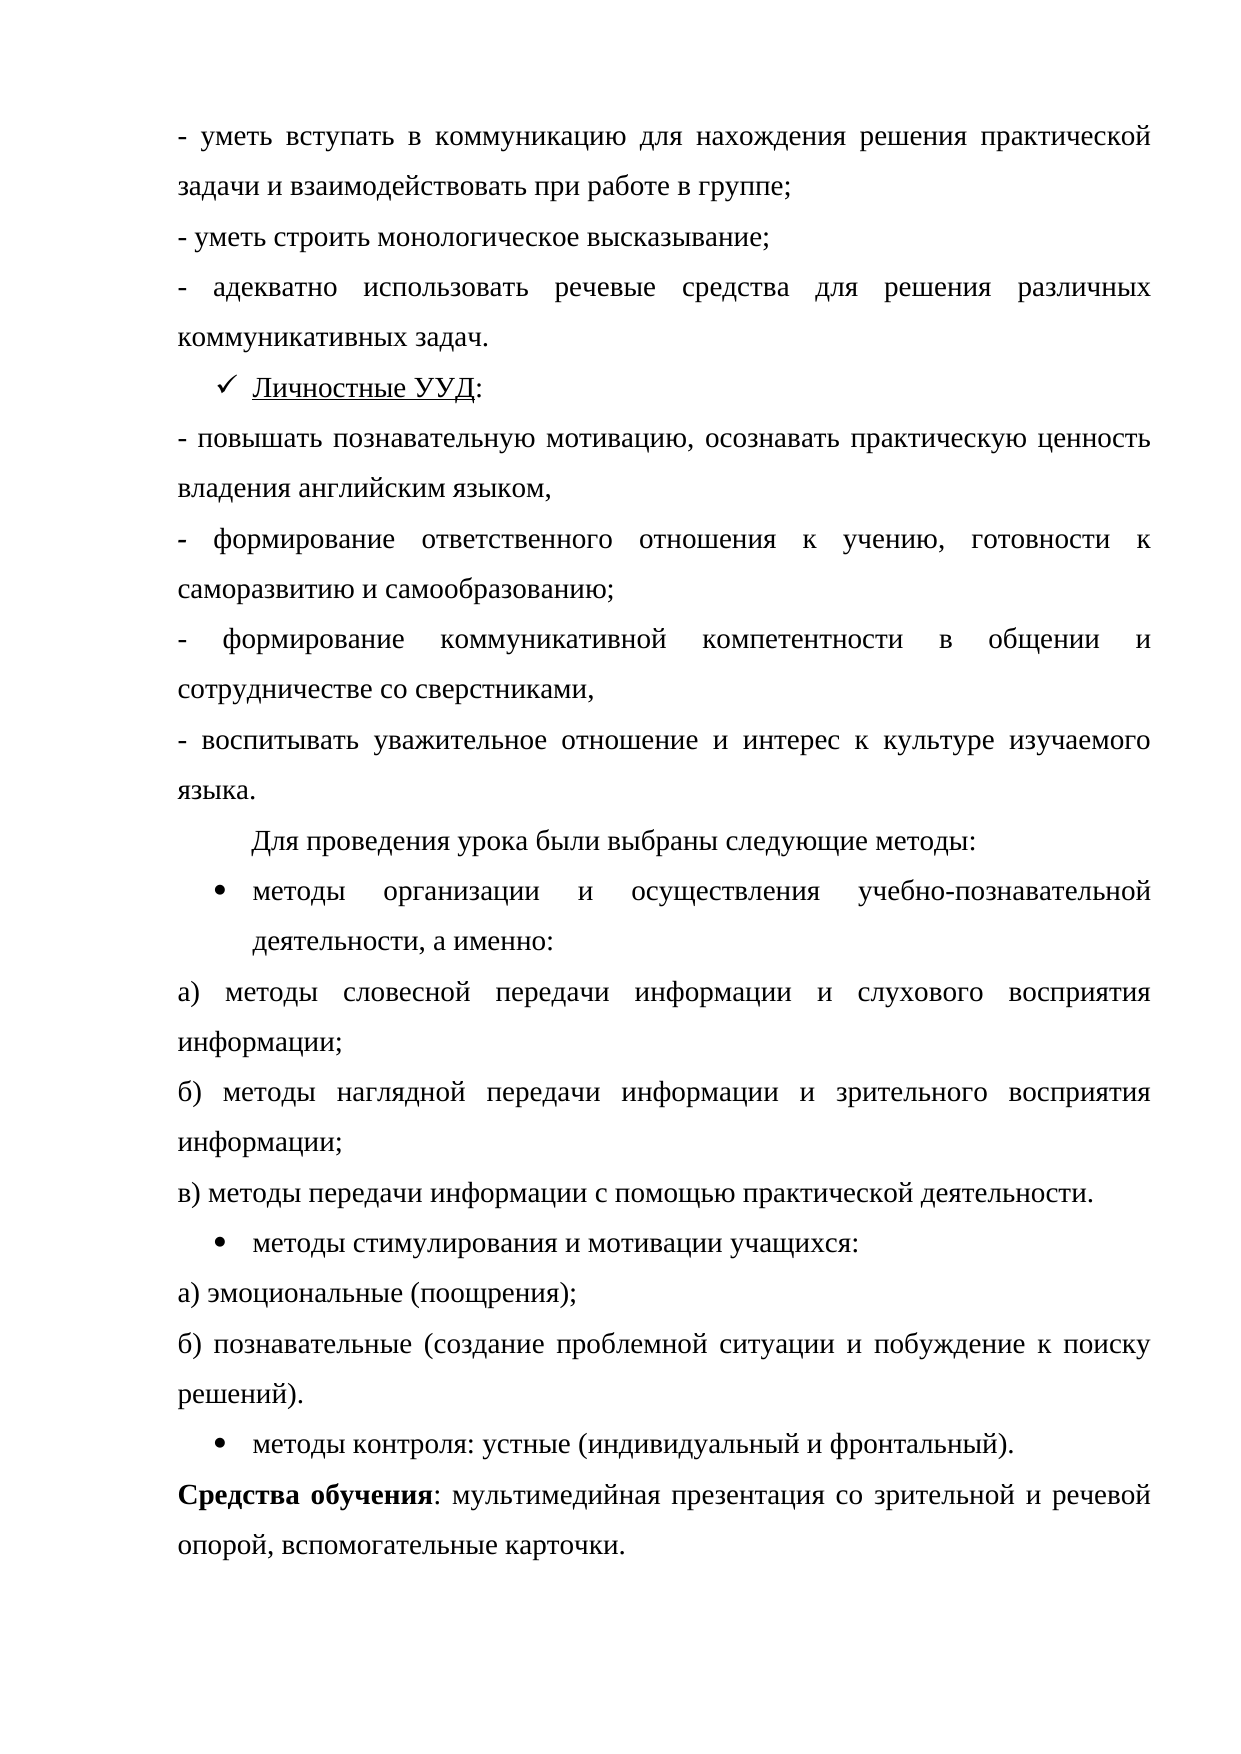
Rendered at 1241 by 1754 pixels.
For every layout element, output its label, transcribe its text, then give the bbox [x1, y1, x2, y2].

text а) методы словесной передачи информации и слухового восприятия информации; [177, 974, 1152, 1057]
list методы контроля: устные (индивидуальный и фронтальный). [215, 1427, 1152, 1460]
text - воспитывать уважительное отношение и интерес к культуре изучаемого языка. [177, 722, 1152, 806]
text - формирование коммуникативной компетентности в общении и сотрудничестве со сверстниками, [177, 621, 1152, 705]
text Для проведения урока были выбраны следующие методы: [177, 823, 1152, 856]
list методы организации и осуществления учебно-познавательной деятельности, а именно: [215, 873, 1152, 957]
text б) познавательные (создание проблемной ситуации и побуждение к поиску решений). [177, 1326, 1152, 1410]
text - формирование ответственного отношения к учению, готовности к саморазвитию и самообразованию; [177, 521, 1152, 604]
text - уметь вступать в коммуникацию для нахождения решения практической задачи и взаимодействовать при работе в группе; [177, 118, 1152, 202]
list методы стимулирования и мотивации учащихся: [215, 1225, 1152, 1259]
text Средства обучения: мультимедийная презентация со зрительной и речевой опорой, вспомогательные карточки. [177, 1477, 1152, 1561]
list Личностные УУД: [215, 370, 1152, 403]
text в) методы передачи информации с помощью практической деятельности. [177, 1175, 1152, 1208]
text - уметь строить монологическое высказывание; [177, 219, 1152, 252]
text б) методы наглядной передачи информации и зрительного восприятия информации; [177, 1074, 1152, 1158]
text - адекватно использовать речевые средства для решения различных коммуникативных задач. [177, 269, 1152, 353]
text - повышать познавательную мотивацию, осознавать практическую ценность владения английским языком, [177, 420, 1152, 504]
text а) эмоциональные (поощрения); [177, 1276, 1152, 1309]
